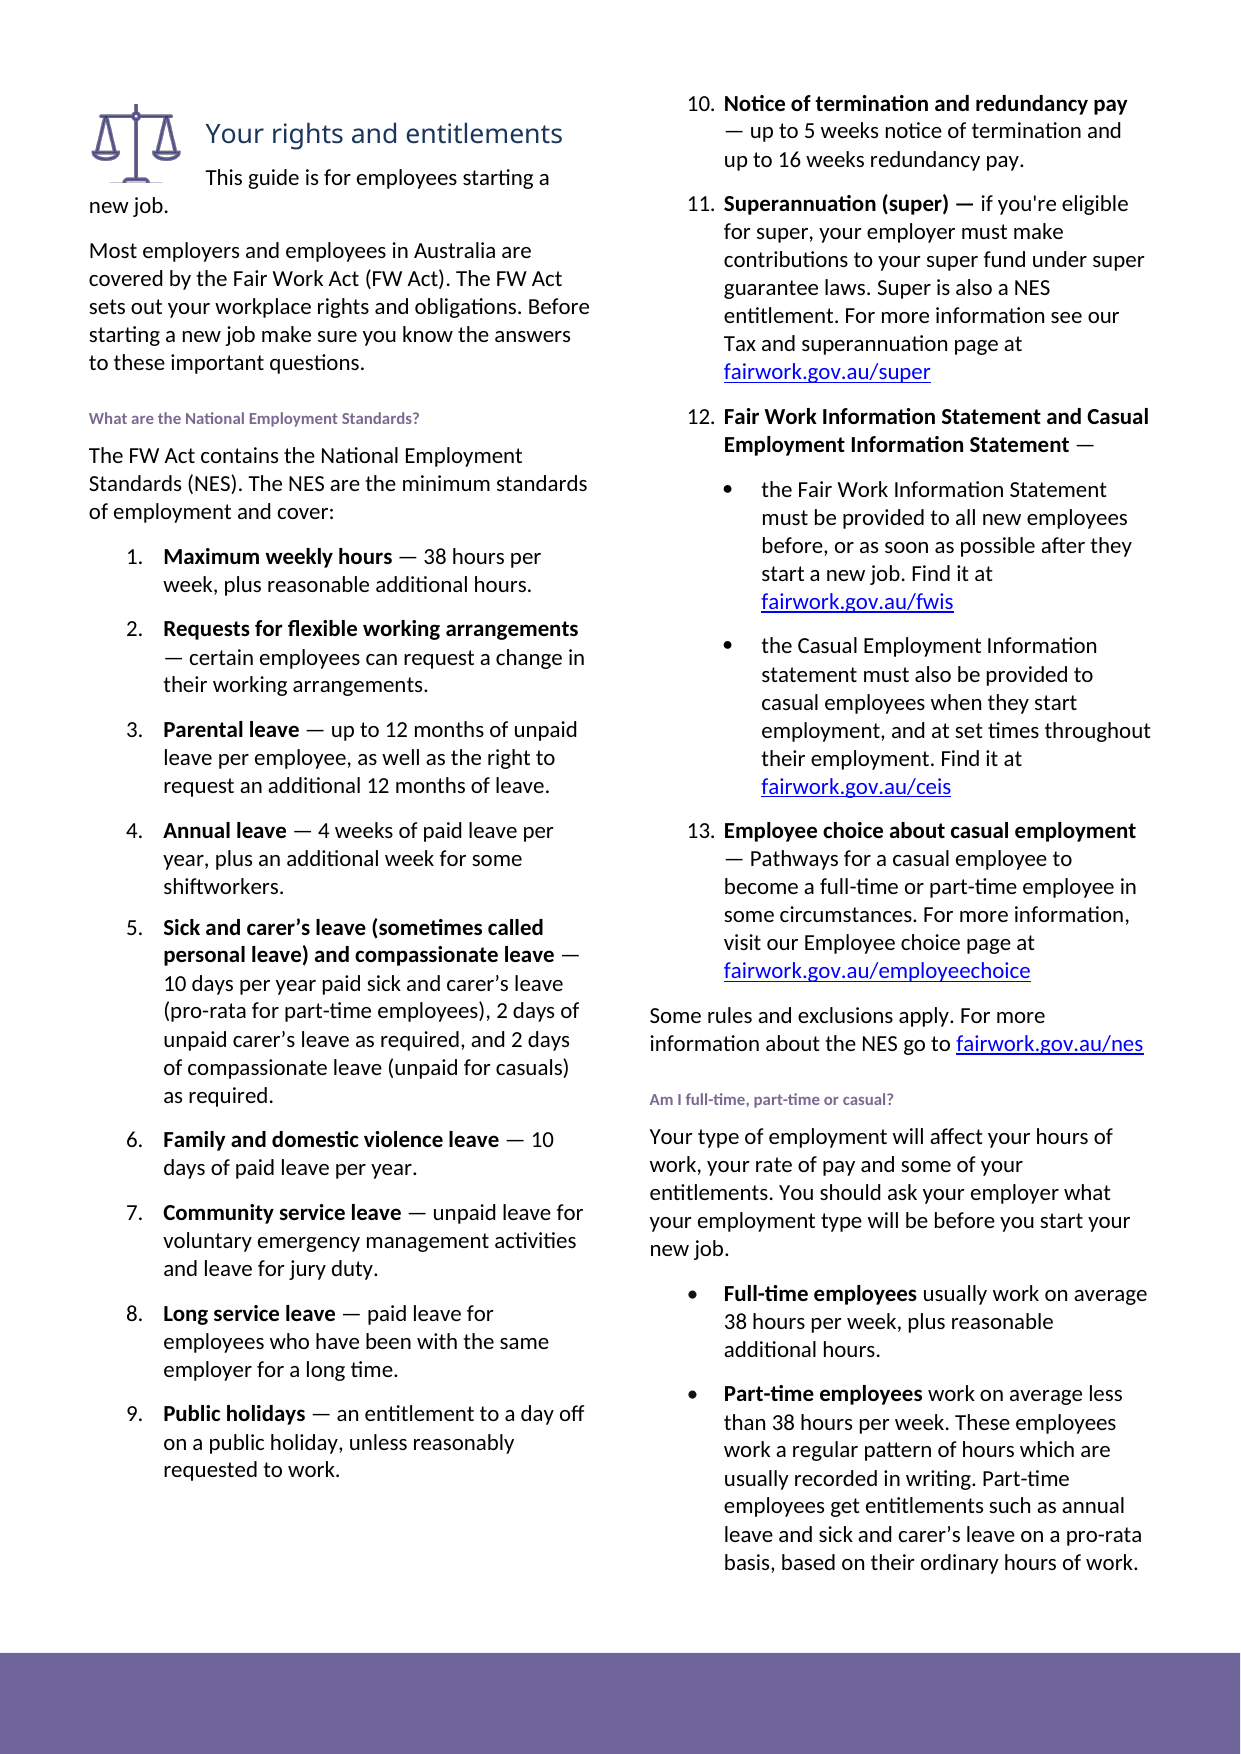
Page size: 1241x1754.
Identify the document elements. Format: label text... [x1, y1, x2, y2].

text Part-time employees work on average less than 38 hours per week. These employees work a regular pattern of hours which are usually recorded in writing. Part-time employees get entitlements such as annual leave and sick and carer’s leave on a pro-rata basis, based on their ordinary hours of work. [687, 1379, 1152, 1576]
picture [86, 104, 187, 183]
list Notice of termination and redundancy pay — up to 5 weeks notice of termination and up to 16 weeks redundancy pay. [687, 89, 1152, 173]
text The FW Act contains the National Employment Standards (NES). The NES are the minimum standards of employment and cover: [89, 441, 591, 525]
text Your type of employment will affect your hours of work, your rate of pay and some of your entitlements. You should ask your employer what your employment type will be before you start your new job. [649, 1122, 1152, 1262]
list Superannuation (super) — if you're eligible for super, your employer must make contributions to your super fund under super guarantee laws. Super is also a NES entitlement. For more information see our Tax and superannuation page at fairwork.gov.au/super [687, 189, 1152, 386]
list Public holidays — an entitlement to a day off on a public holiday, unless reasonably requested to work. [126, 1399, 591, 1484]
list Family and domestic violence leave — 10 days of paid leave per year. [126, 1125, 591, 1181]
list Employee choice about casual employment — Pathways for a casual employee to become a full-time or part-time employee in some circumstances. For more information, visit our Employee choice page at fairwork.gov.au/employeechoice [687, 816, 1152, 984]
list Annual leave — 4 weeks of paid leave per year, plus an additional week for some shiftworkers. [126, 816, 591, 900]
list Sick and carer’s leave (sometimes called personal leave) and compassionate leave — 10 days per year paid sick and carer’s leave (pro-rata for part-time employees), 2 days of unpaid carer’s leave as required, and 2 days of compassionate leave (unpaid for casuals) as required. [126, 913, 591, 1109]
list Long service leave — paid leave for employees who have been with the same employer for a long time. [126, 1299, 591, 1383]
list Requests for flexible working arrangements — certain employees can request a change in their working arrangements. [126, 614, 591, 699]
text Some rules and exclusions apply. For more information about the NES go to fairwork.gov.au/nes [649, 1001, 1152, 1057]
list Maximum weekly hours — 38 hours per week, plus reasonable additional hours. [126, 542, 591, 598]
list Parental leave — up to 12 months of unpaid leave per employee, as well as the right to request an additional 12 months of leave. [126, 715, 591, 799]
text Full-time employees usually work on average 38 hours per week, plus reasonable additional hours. [687, 1279, 1152, 1363]
list Community service leave — unpaid leave for voluntary emergency management activities and leave for jury duty. [126, 1198, 591, 1282]
list the Fair Work Information Statement must be provided to all new employees before, or as soon as possible after they start a new job. Find it at fairwork.gov.au/fwis [724, 475, 1152, 615]
subtitle What are the National Employment Standards? [89, 393, 591, 429]
text Most employers and employees in Australia are covered by the Fair Work Act (FW Act). The FW Act sets out your workplace rights and obligations. Before starting a new job make sure you know the answers to these important questions. [89, 236, 591, 376]
list the Casual Employment Information statement must also be provided to casual employees when they start employment, and at set times throughout their employment. Find it at fairwork.gov.au/ceis [724, 632, 1152, 800]
text This guide is for employees starting a new job. [89, 163, 591, 219]
subtitle Your rights and entitlements [89, 89, 591, 151]
subtitle Am I full-time, part-time or casual? [649, 1074, 1152, 1109]
list Fair Work Information Statement and Casual Employment Information Statement — [687, 402, 1152, 458]
